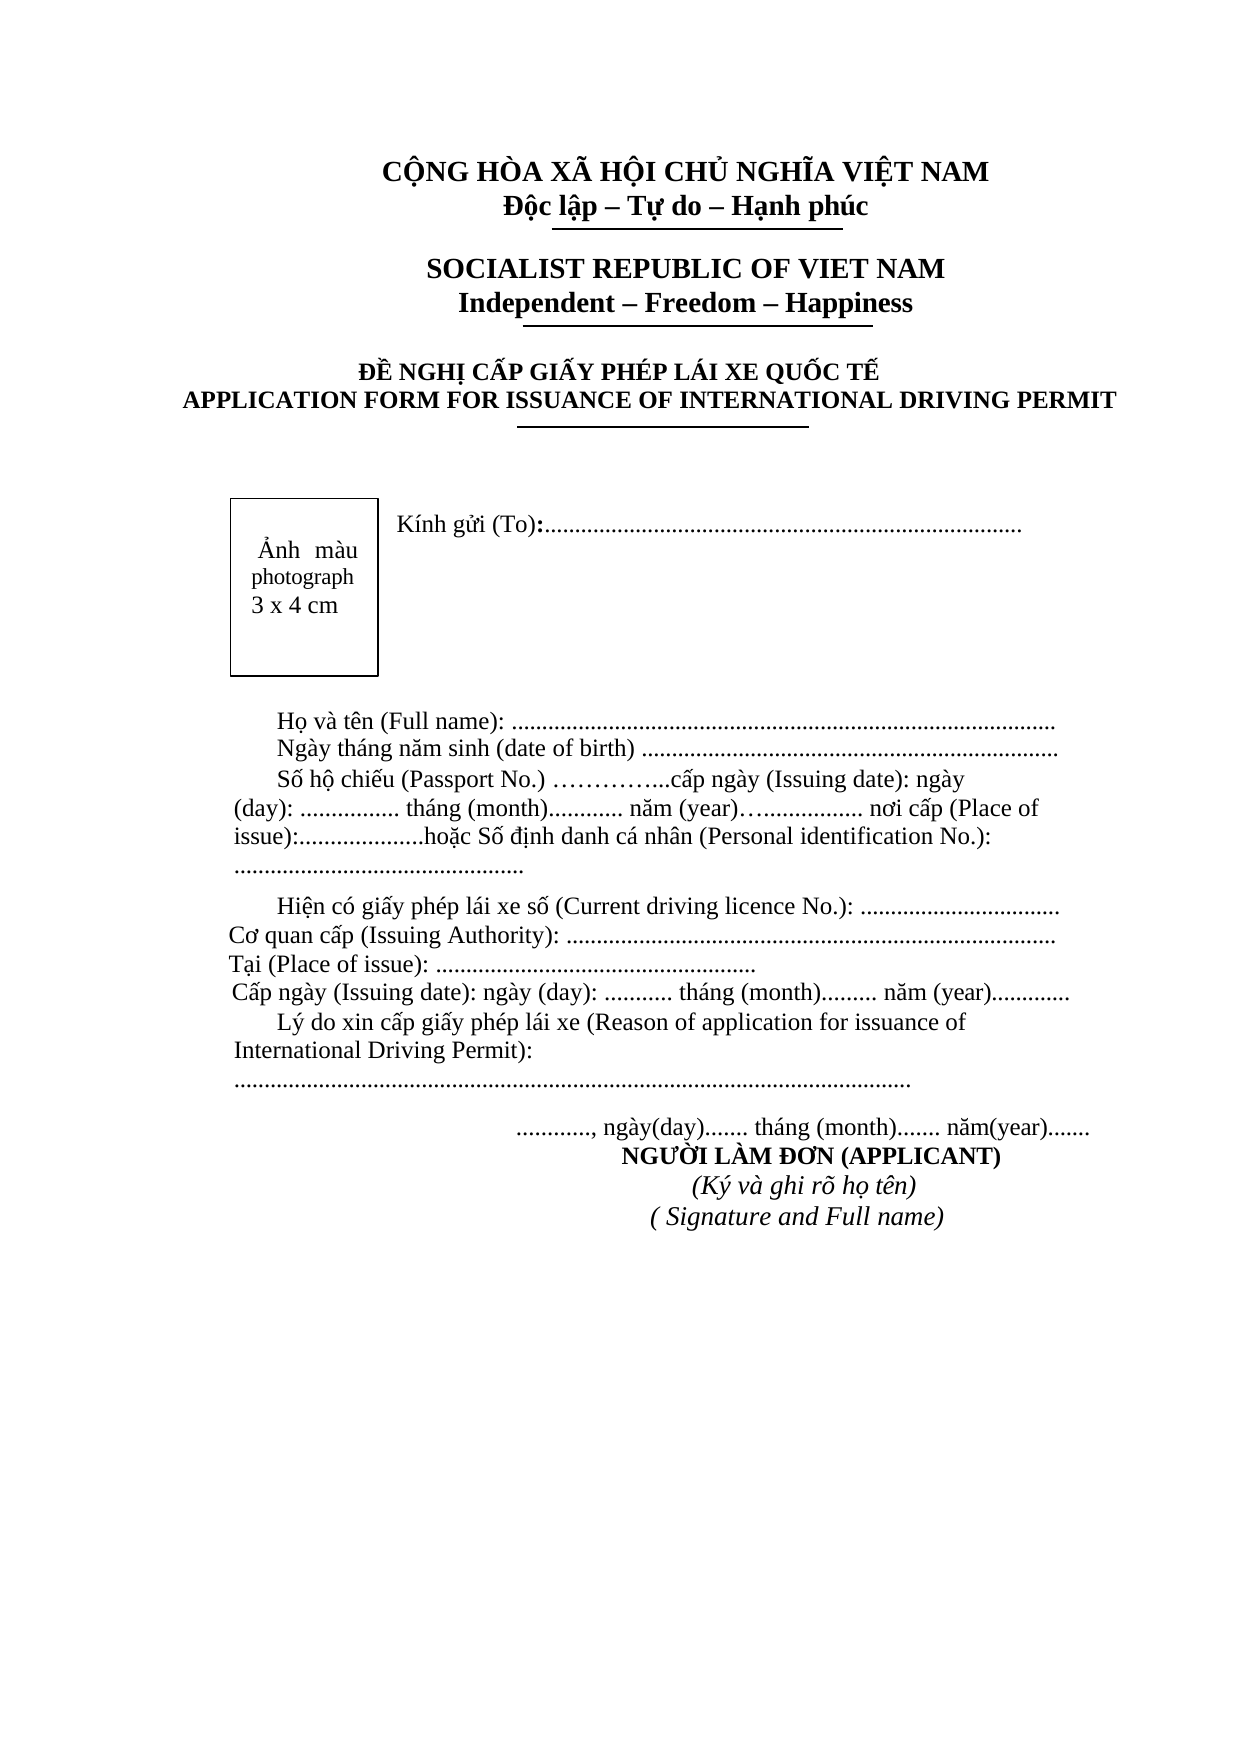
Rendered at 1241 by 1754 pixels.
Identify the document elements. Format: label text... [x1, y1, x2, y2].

text ĐỀ NGHỊ CẤP GIẤY PHÉP LÁI XE QUỐC TẾ [182, 357, 1117, 386]
table_cell Cơ quan cấp (Issuing Authority): ................................................................................. [228, 922, 1099, 951]
text Kính gửi (To):............................................................................... [396, 509, 1201, 538]
text Independent – Freedom – Happiness [171, 285, 1201, 319]
text NGƯỜI LÀM ĐƠN (APPLICANT) [621, 1141, 1201, 1170]
table_cell Cấp ngày (Issuing date): ngày (day): ........... tháng (month)......... năm (year)............. [228, 980, 1099, 1008]
text (Ký và ghi rõ họ tên) [410, 1170, 1201, 1201]
subtitle SOCIALIST REPUBLIC OF VIET NAM [171, 251, 1201, 285]
text ............, ngày(day)....... tháng (month)....... năm(year)....... [405, 1112, 1201, 1141]
subtitle CỘNG HÒA XÃ HỘI CHỦ NGHĨA VIỆT NAM [171, 154, 1201, 188]
table_header Họ và tên (Full name): .......................................................................................... Ngày tháng năm sinh (date of birth) ..................................................................... [228, 707, 1099, 764]
text APPLICATION FORM FOR ISSUANCE OF INTERNATIONAL DRIVING PERMIT [182, 386, 1117, 414]
text Độc lập – Tự do – Hạnh phúc [171, 188, 1201, 221]
table_cell Lý do xin cấp giấy phép lái xe (Reason of application for issuance of International Driving Permit): ................................................................................................................ [228, 1008, 1099, 1093]
table_cell Hiện có giấy phép lái xe số (Current driving licence No.): ................................. [228, 879, 1099, 922]
text ( Signature and Full name) [396, 1201, 1201, 1232]
table_cell Số hộ chiếu (Passport No.) …………...cấp ngày (Issuing date): ngày (day): ................ tháng (month)............ năm (year)…................ nơi cấp (Place of issue):....................hoặc Số định danh cá nhân (Personal identification No.): ................................................ [228, 764, 1099, 879]
table_cell Tại (Place of issue): ..................................................... [228, 951, 1099, 979]
